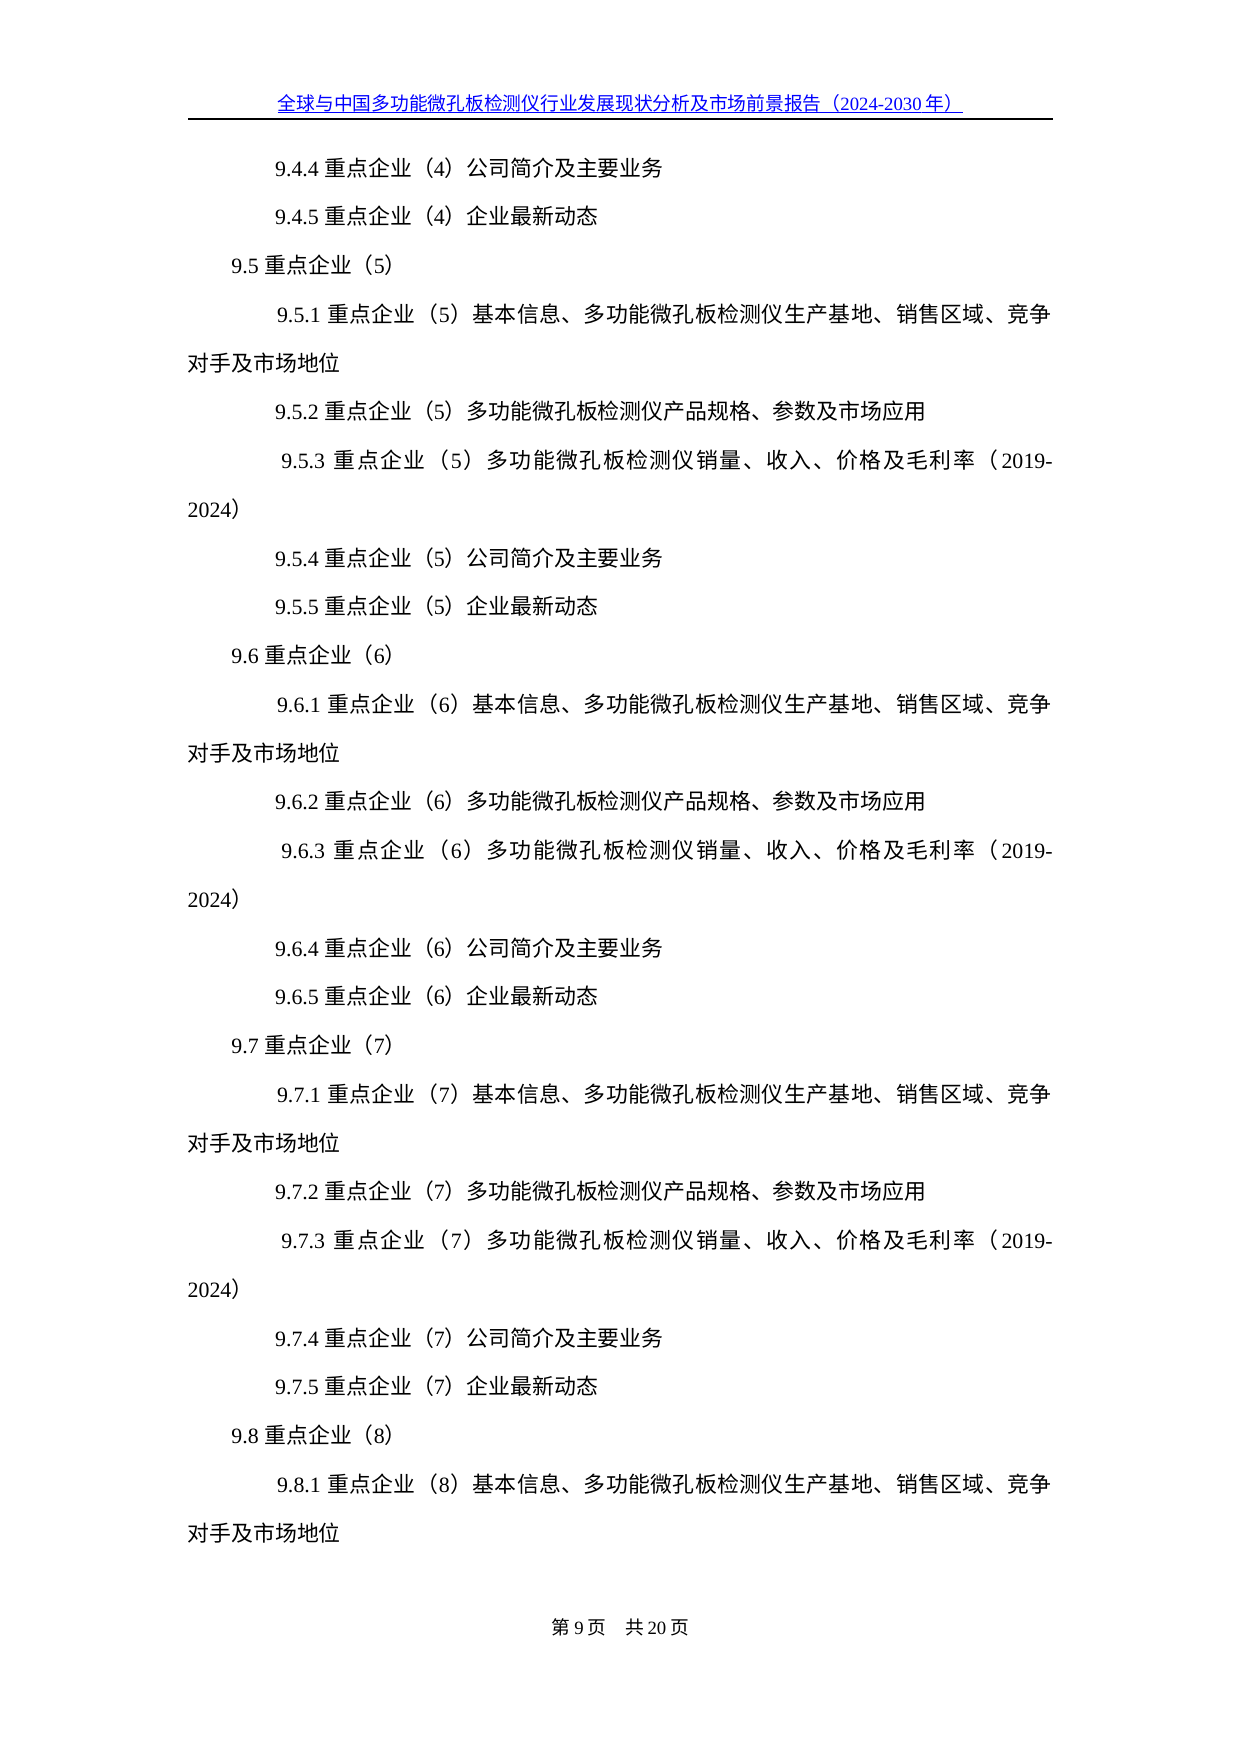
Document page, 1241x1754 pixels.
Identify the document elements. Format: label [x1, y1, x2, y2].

text [187, 150, 1053, 1548]
